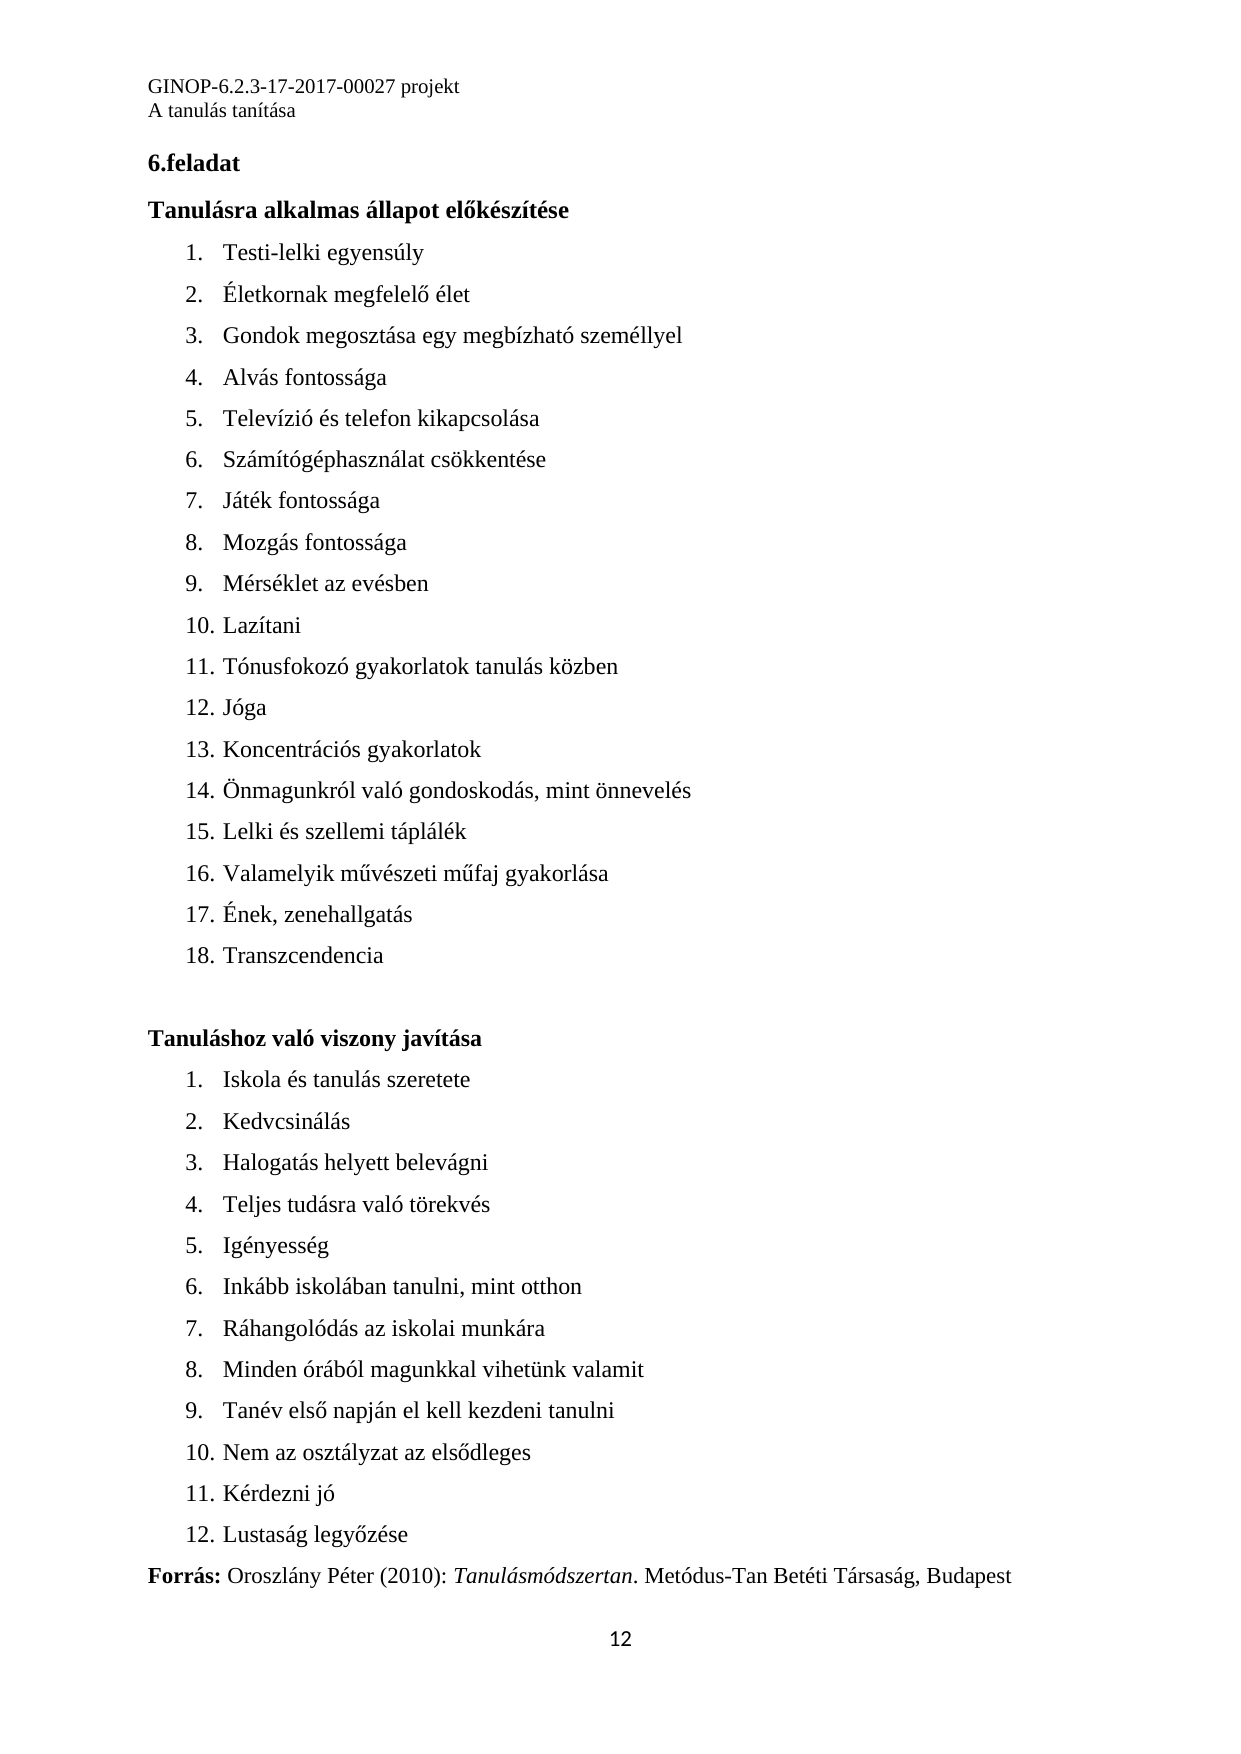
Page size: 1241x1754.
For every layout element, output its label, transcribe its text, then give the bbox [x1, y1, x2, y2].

list Lelki és szellemi táplálék [185, 817, 1093, 845]
list Jóga [185, 693, 1093, 721]
list Igényesség [185, 1231, 1093, 1258]
list Inkább iskolában tanulni, mint otthon [185, 1272, 1093, 1300]
text 6.feladat [148, 148, 1093, 176]
list Ráhangolódás az iskolai munkára [185, 1314, 1093, 1341]
list Ének, zenehallgatás [185, 900, 1093, 928]
list Valamelyik művészeti műfaj gyakorlása [185, 859, 1093, 886]
list Koncentrációs gyakorlatok [185, 735, 1093, 762]
text Tanuláshoz való viszony javítása [148, 1024, 1093, 1052]
list Tónusfokozó gyakorlatok tanulás közben [185, 652, 1093, 679]
text Forrás: Oroszlány Péter (2010): Tanulásmódszertan. Metódus-Tan Betéti Társaság, Budapest [148, 1562, 1093, 1588]
list Játék fontossága [185, 487, 1093, 514]
list Nem az osztályzat az elsődleges [185, 1438, 1093, 1465]
list Mérséklet az evésben [185, 569, 1093, 597]
list Televízió és telefon kikapcsolása [185, 404, 1093, 431]
list Alvás fontossága [185, 362, 1093, 390]
list Mozgás fontossága [185, 528, 1093, 556]
text Tanulásra alkalmas állapot előkészítése [148, 195, 1093, 224]
list Lustaság legyőzése [185, 1520, 1093, 1548]
list Kedvcsinálás [185, 1107, 1093, 1134]
list Életkornak megfelelő élet [185, 280, 1093, 307]
list Minden órából magunkkal vihetünk valamit [185, 1355, 1093, 1383]
list Kérdezni jó [185, 1479, 1093, 1507]
list Testi-lelki egyensúly [185, 238, 1093, 266]
list Önmagunkról való gondoskodás, mint önnevelés [185, 776, 1093, 804]
list Teljes tudásra való törekvés [185, 1189, 1093, 1217]
list Halogatás helyett belevágni [185, 1148, 1093, 1176]
list Tanév első napján el kell kezdeni tanulni [185, 1396, 1093, 1424]
list Iskola és tanulás szeretete [185, 1066, 1093, 1093]
list Transzcendencia [185, 941, 1093, 969]
list Számítógéphasználat csökkentése [185, 445, 1093, 473]
list Gondok megosztása egy megbízható személlyel [185, 321, 1093, 349]
list Lazítani [185, 611, 1093, 638]
